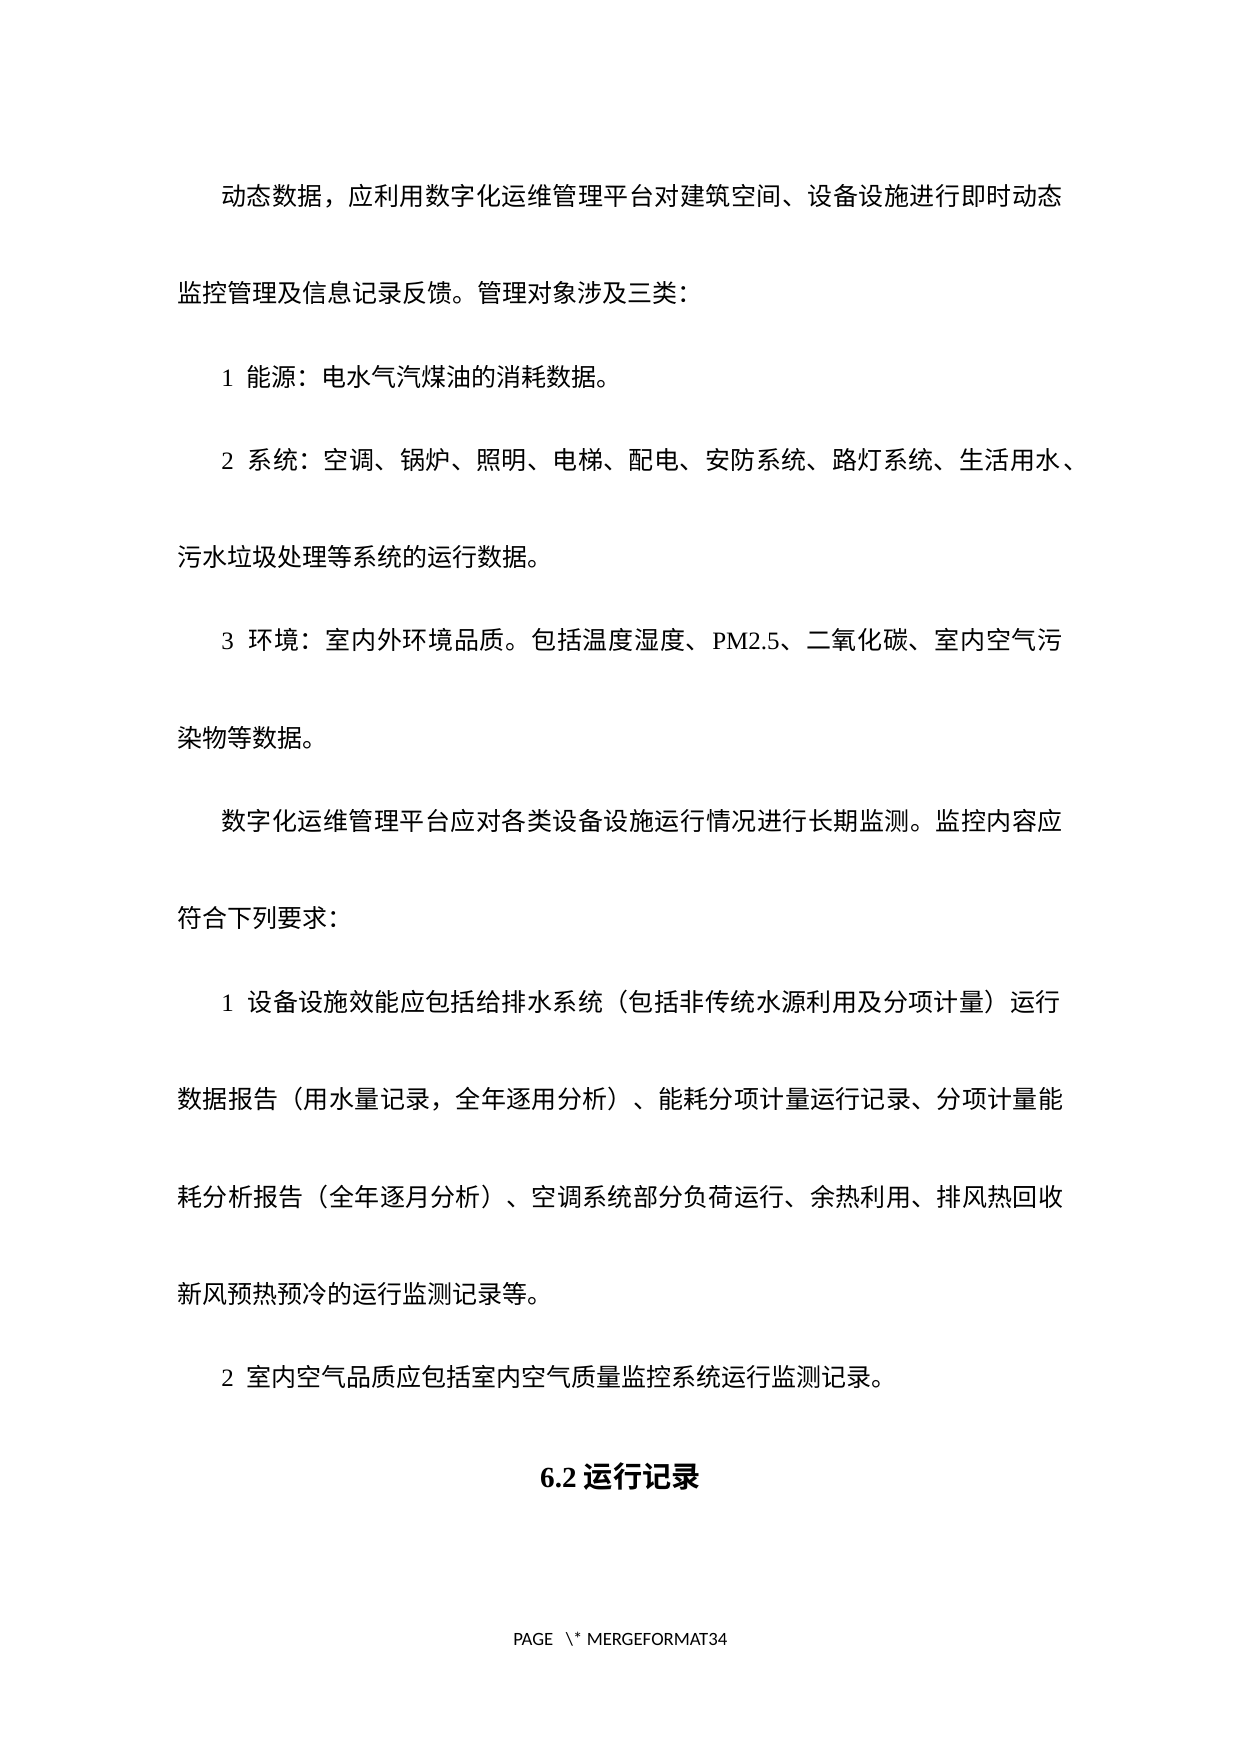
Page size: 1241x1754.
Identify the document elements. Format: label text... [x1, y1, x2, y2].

text 6.2 运行记录 [177, 1443, 1063, 1508]
text 2 室内空气品质应包括室内空气质量监控系统运行监测记录。 [177, 1343, 1063, 1408]
text 动态数据，应利用数字化运维管理平台对建筑空间、设备设施进行即时动态监控管理及信息记录反馈。管理对象涉及三类： [177, 162, 1063, 324]
text 数字化运维管理平台应对各类设备设施运行情况进行长期监测。监控内容应符合下列要求： [177, 787, 1063, 949]
text 3 环境：室内外环境品质。包括温度湿度、PM2.5、二氧化碳、室内空气污染物等数据。 [177, 606, 1063, 769]
text 1 设备设施效能应包括给排水系统（包括非传统水源利用及分项计量）运行数据报告（用水量记录，全年逐用分析）、能耗分项计量运行记录、分项计量能耗分析报告（全年逐月分析）、空调系统部分负荷运行、余热利用、排风热回收、新风预热预冷的运行监测记录等。 [177, 968, 1063, 1325]
text 1 能源：电水气汽煤油的消耗数据。 [177, 343, 1063, 408]
text 2 系统：空调、锅炉、照明、电梯、配电、安防系统、路灯系统、生活用水、污水垃圾处理等系统的运行数据。 [177, 426, 1063, 588]
